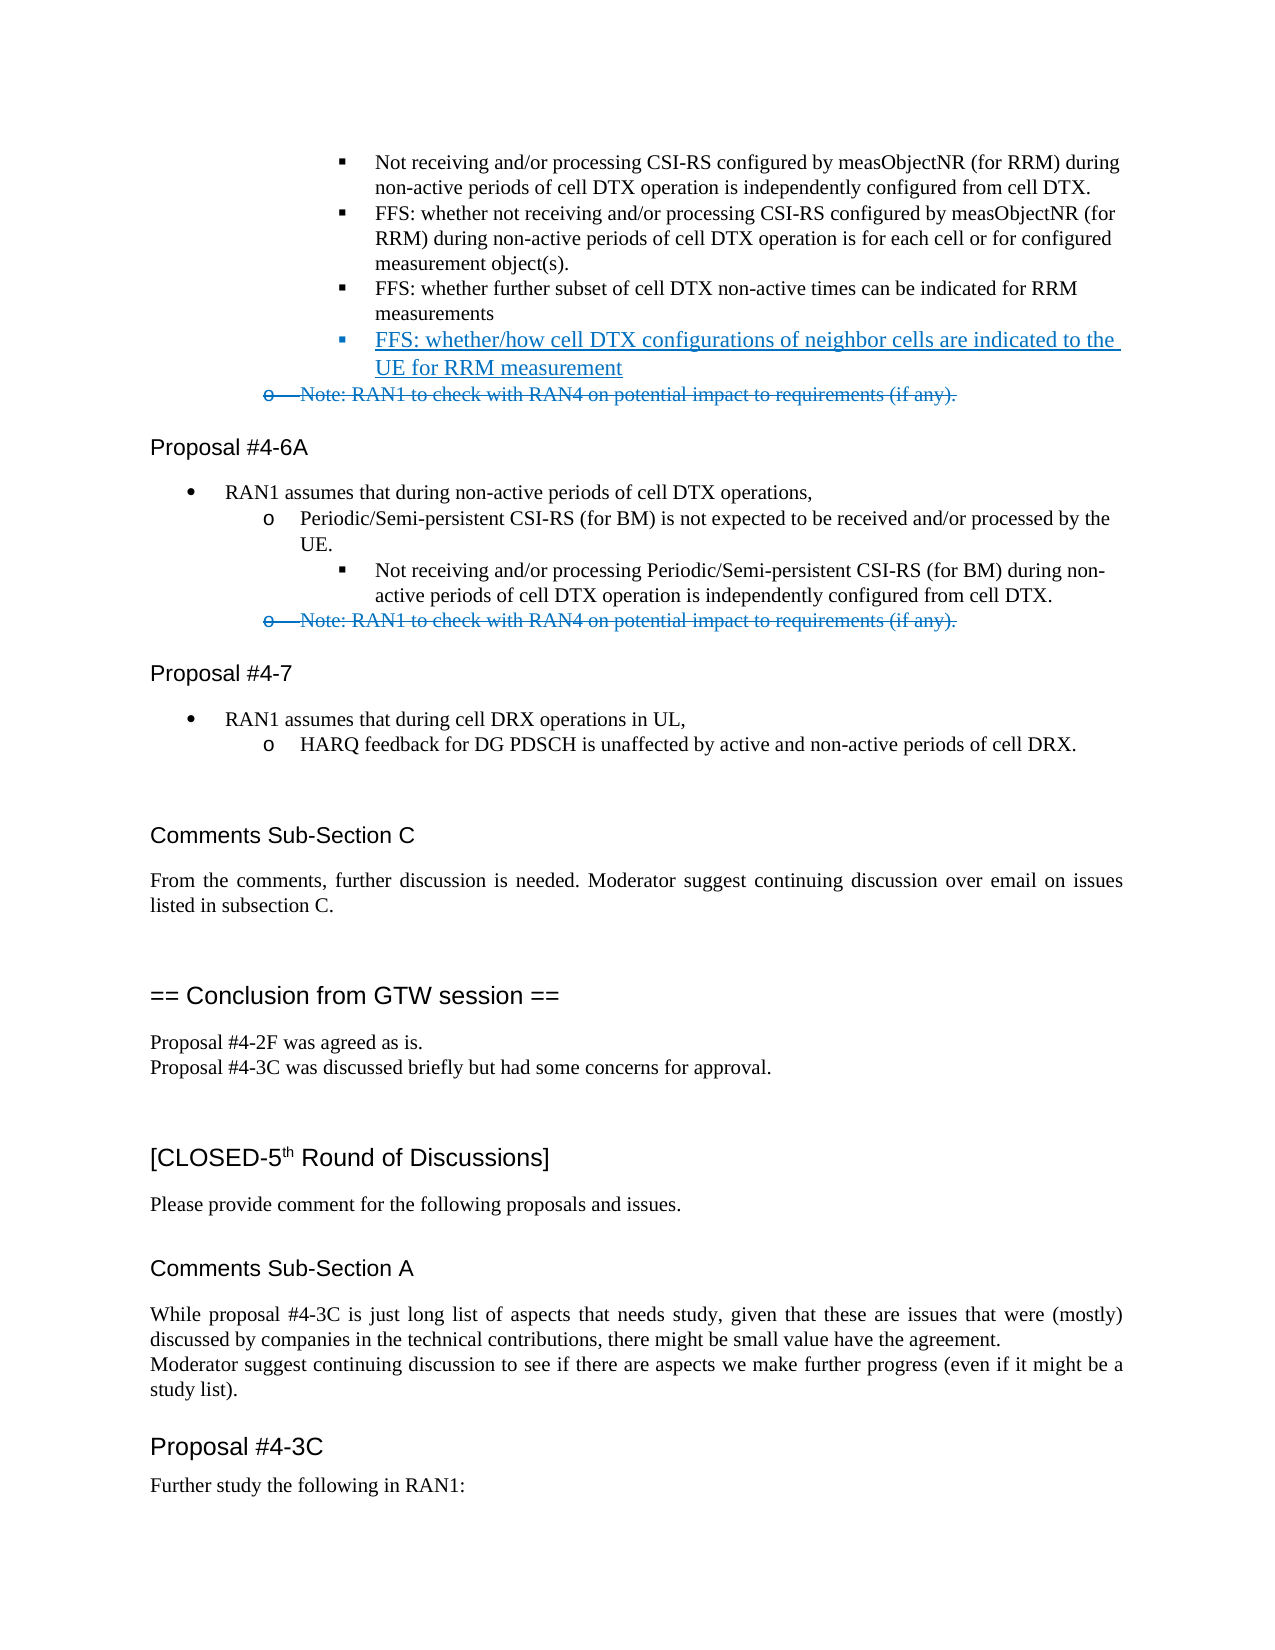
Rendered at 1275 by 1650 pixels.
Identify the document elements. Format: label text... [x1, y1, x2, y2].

subtitle Proposal #4-3C [150, 1432, 1125, 1461]
text Further study the following in RAN1: [150, 1473, 1125, 1497]
text Please provide comment for the following proposals and issues. [150, 1192, 1125, 1216]
text While proposal #4-3C is just long list of aspects that needs study, given that these are issues that were (mostly) discussed by companies in the technical contributions, there might be small value have the agreement. [150, 1302, 1125, 1351]
list Not receiving and/or processing CSI-RS configured by measObjectNR (for RRM) during non-active periods of cell DTX operation is independently configured from cell DTX. [337, 150, 1125, 199]
list Note: RAN1 to check with RAN4 on potential impact to requirements (if any). [262, 608, 1125, 634]
text Proposal #4-2F was agreed as is. [150, 1030, 1125, 1054]
text Proposal #4-6A [150, 434, 1125, 460]
text Moderator suggest continuing discussion to see if there are aspects we make further progress (even if it might be a study list). [150, 1352, 1125, 1401]
text Proposal #4-3C was discussed briefly but had some concerns for approval. [150, 1055, 1125, 1079]
text From the comments, further discussion is needed. Moderator suggest continuing discussion over email on issues listed in subsection C. [150, 868, 1125, 917]
subtitle [CLOSED-5th Round of Discussions] [150, 1143, 1125, 1172]
list HARQ feedback for DG PDSCH is unaffected by active and non-active periods of cell DRX. [262, 732, 1125, 757]
list Periodic/Semi-persistent CSI-RS (for BM) is not expected to be received and/or processed by the UE. [262, 505, 1125, 556]
text Proposal #4-7 [150, 660, 1125, 686]
list RAN1 assumes that during non-active periods of cell DTX operations, [187, 480, 1125, 504]
list Note: RAN1 to check with RAN4 on potential impact to requirements (if any). [262, 382, 1125, 407]
list RAN1 assumes that during cell DRX operations in UL, [187, 706, 1125, 731]
list Not receiving and/or processing Periodic/Semi-persistent CSI-RS (for BM) during non-active periods of cell DTX operation is independently configured from cell DTX. [337, 557, 1125, 607]
subtitle == Conclusion from GTW session == [150, 981, 1125, 1010]
list FFS: whether further subset of cell DTX non-active times can be indicated for RRM measurements [337, 276, 1125, 325]
list FFS: whether not receiving and/or processing CSI-RS configured by measObjectNR (for RRM) during non-active periods of cell DTX operation is for each cell or for configured measurement object(s). [337, 200, 1125, 275]
subtitle Comments Sub-Section A [150, 1255, 1125, 1282]
subtitle Comments Sub-Section C [150, 822, 1125, 848]
list FFS: whether/how cell DTX configurations of neighbor cells are indicated to the UE for RRM measurement [337, 326, 1125, 380]
